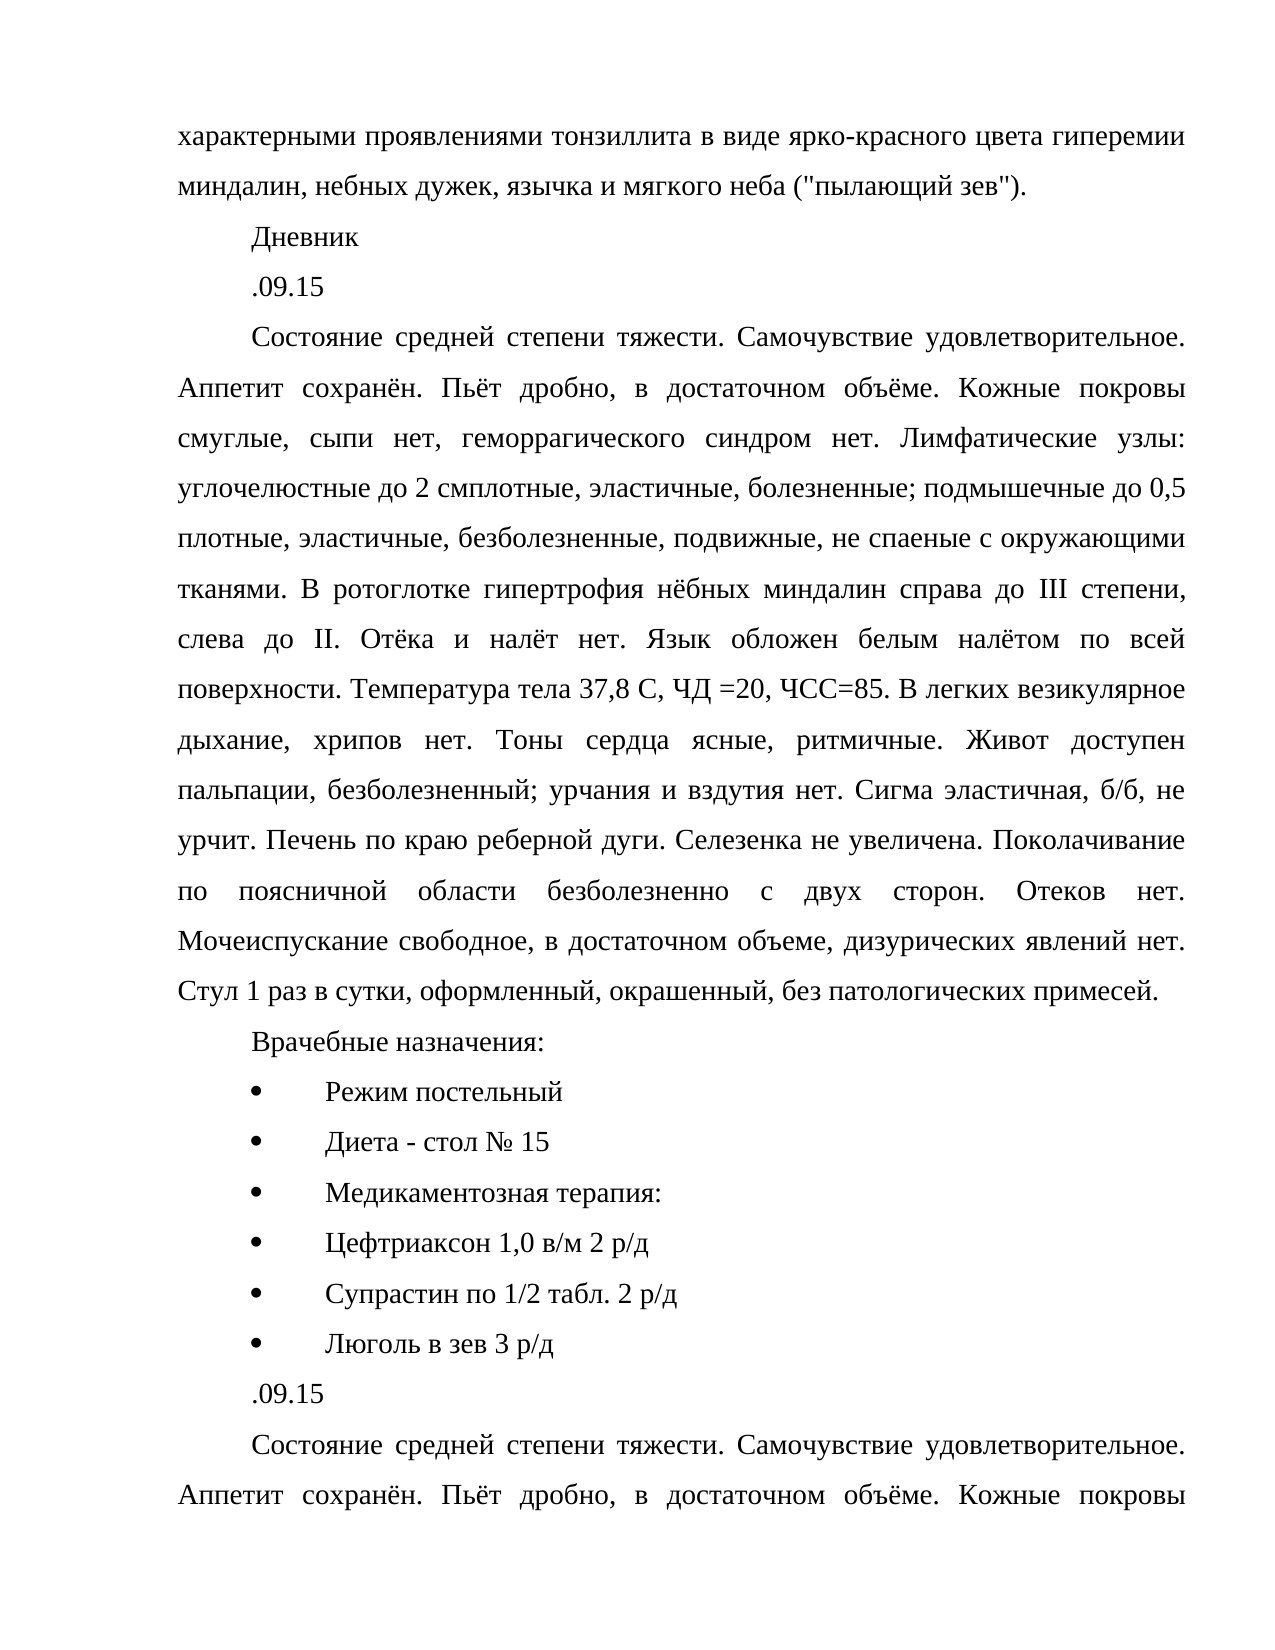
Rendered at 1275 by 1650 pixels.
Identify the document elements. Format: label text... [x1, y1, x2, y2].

text · Медикаментозная терапия: [177, 1175, 1186, 1208]
text Дневник [177, 219, 1186, 252]
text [177, 118, 1186, 202]
text · Супрастин по 1/2 табл. 2 р/д [177, 1276, 1186, 1309]
text · Режим постельный [177, 1074, 1186, 1108]
text .09.15 [177, 1377, 1186, 1410]
text · Люголь в зев 3 р/д [177, 1326, 1186, 1360]
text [177, 1427, 1186, 1511]
text · Цефтриаксон 1,0 в/м 2 р/д [177, 1225, 1186, 1259]
text Врачебные назначения: [177, 1024, 1186, 1057]
text · Диета - стол № 15 [177, 1124, 1186, 1158]
text .09.15 [177, 269, 1186, 303]
